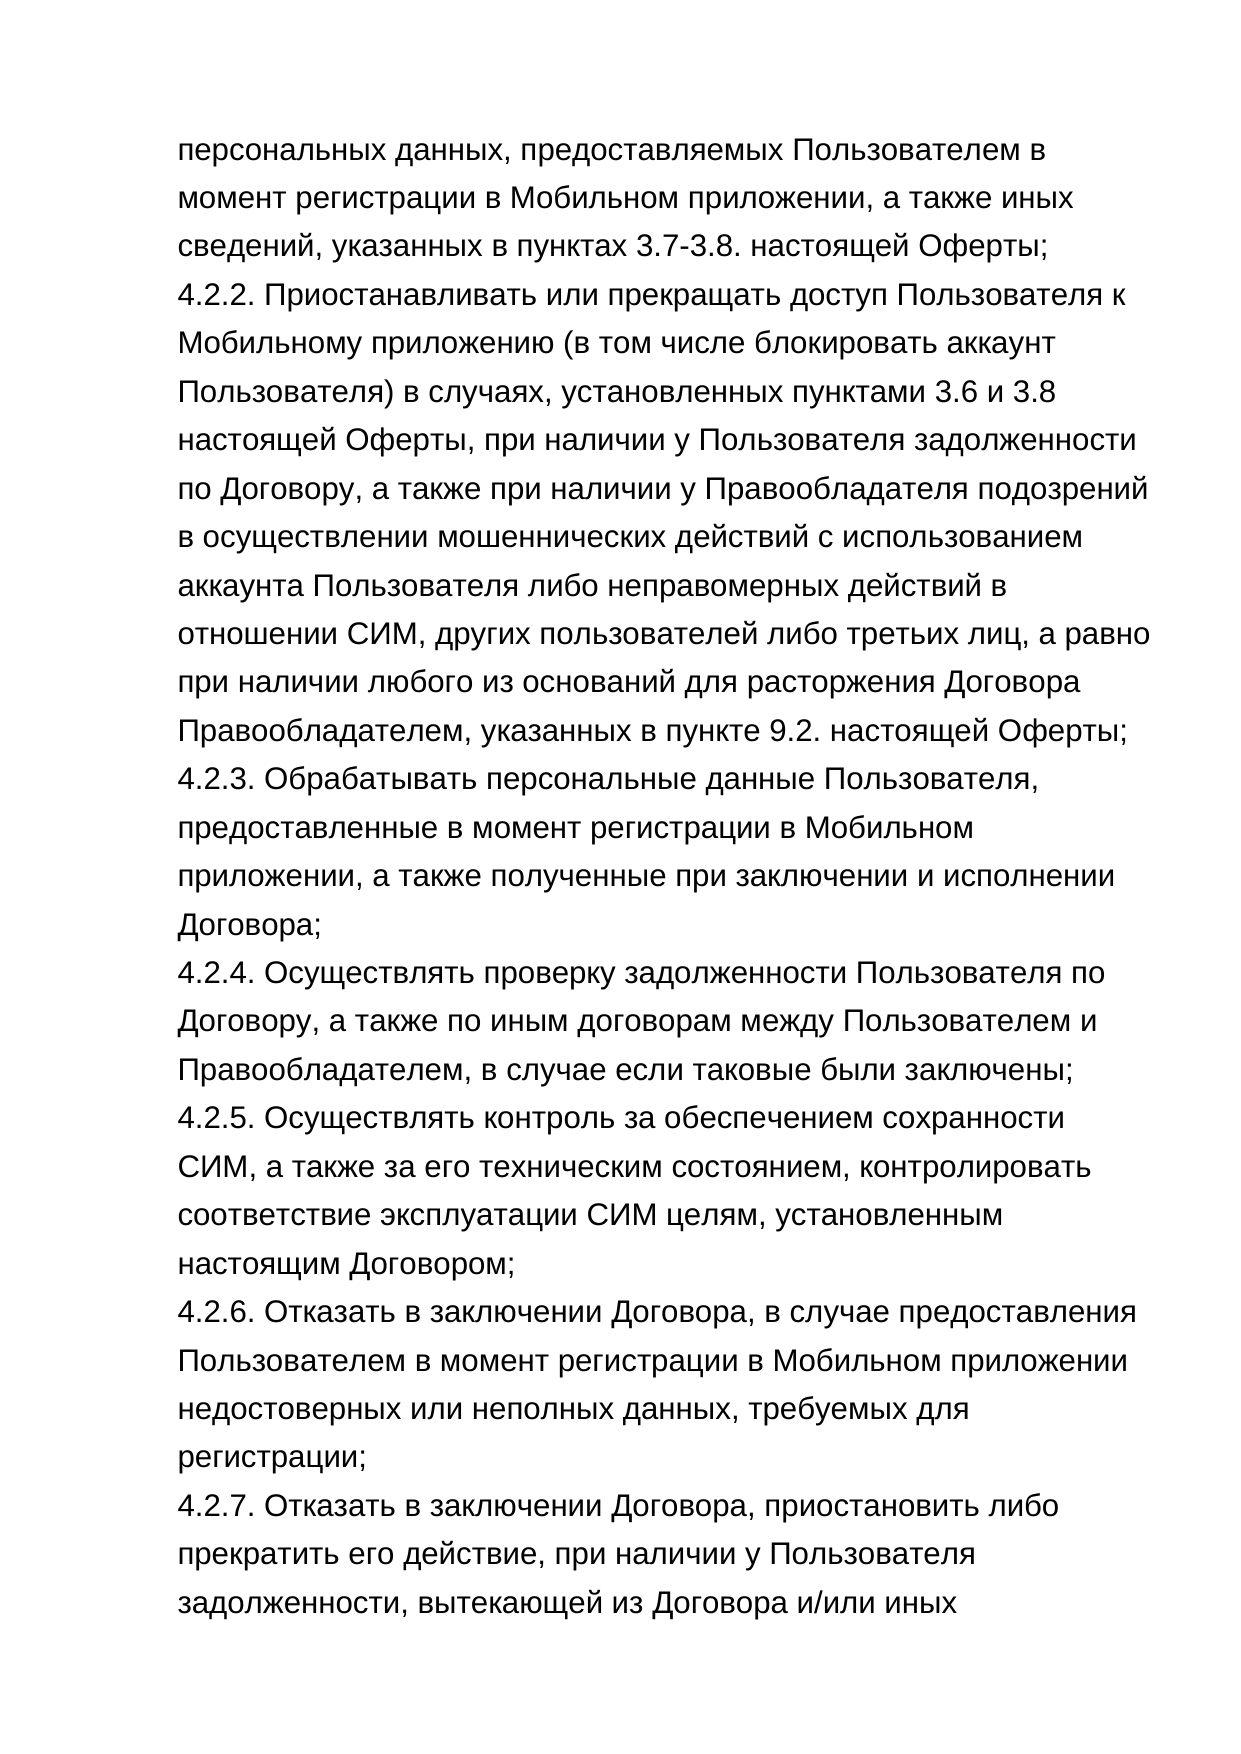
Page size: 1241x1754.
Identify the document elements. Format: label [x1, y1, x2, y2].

text [177, 118, 1152, 1620]
